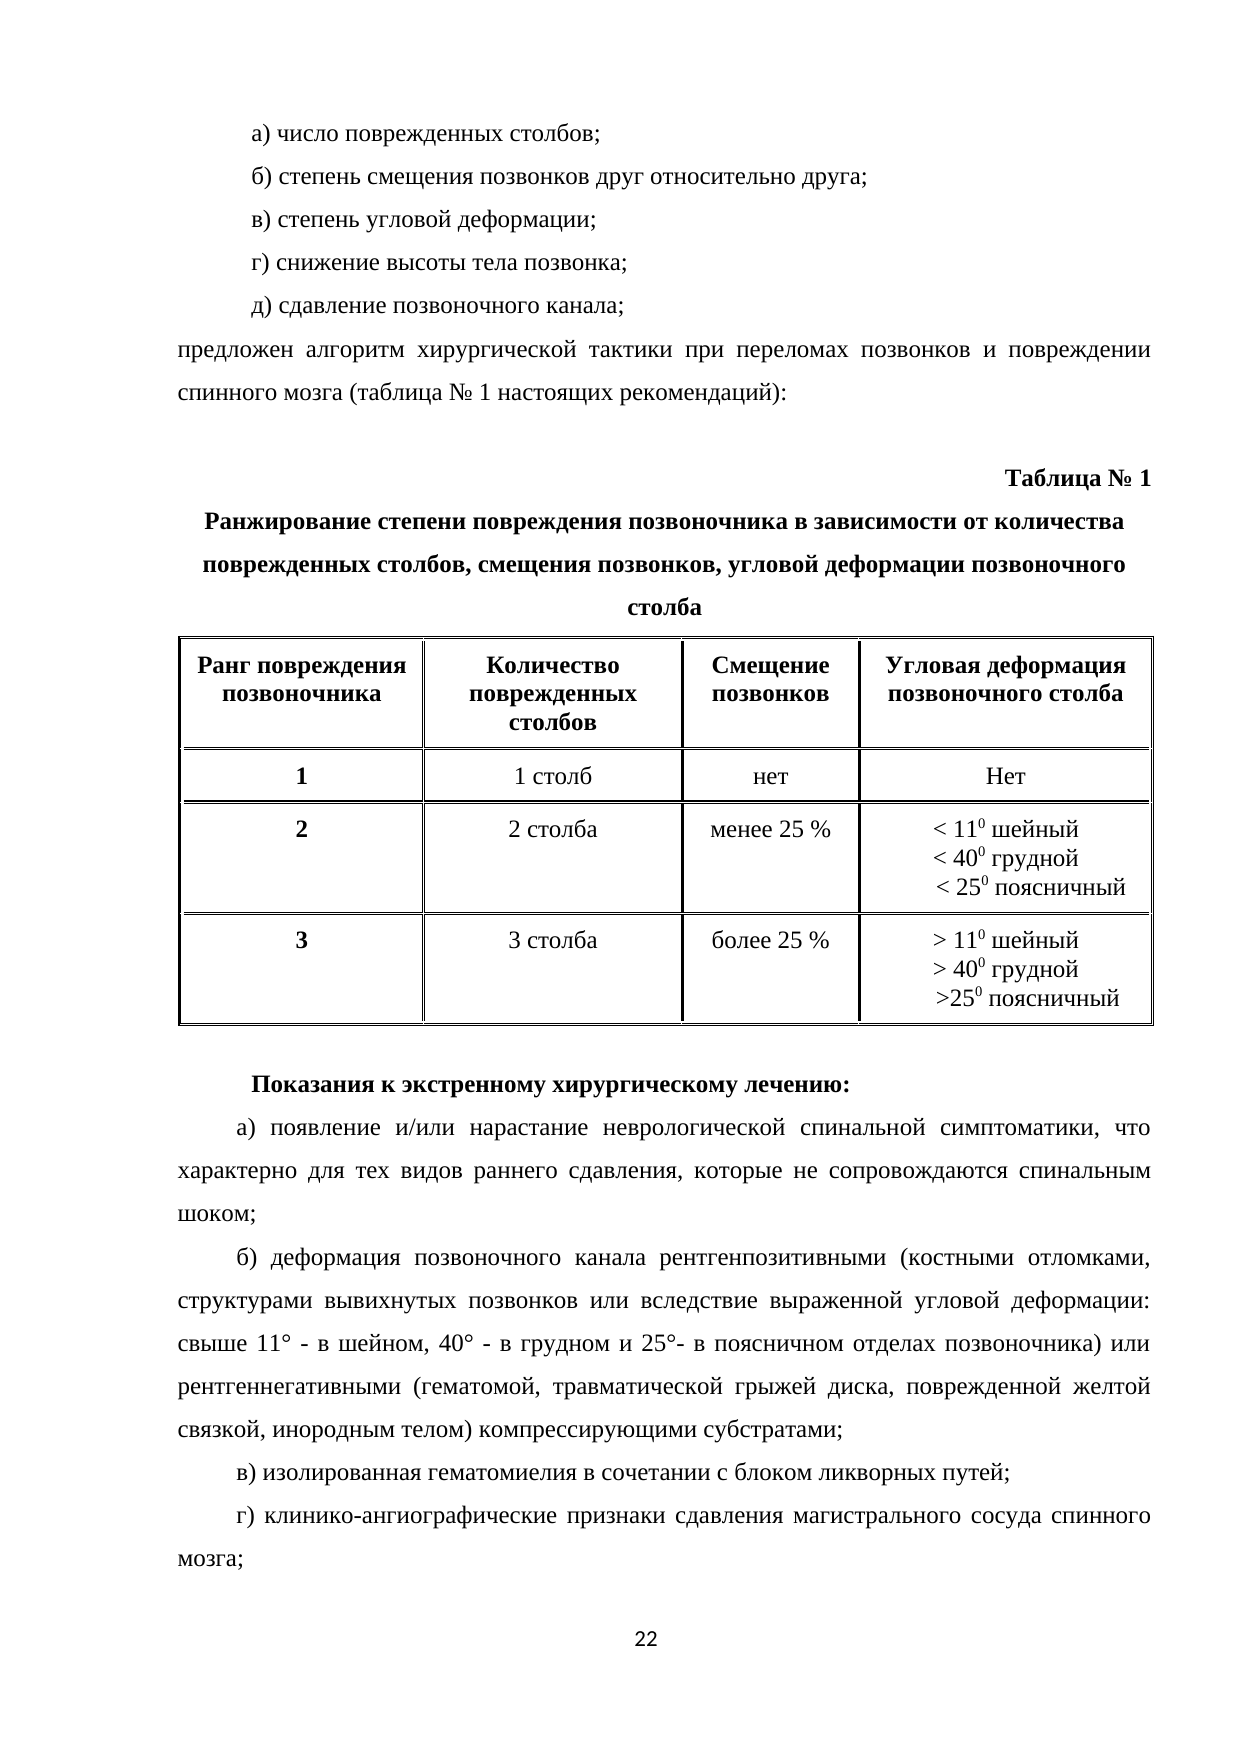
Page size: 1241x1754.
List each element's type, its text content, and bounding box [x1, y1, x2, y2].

table_header Смещение позвонков [682, 637, 859, 747]
text Показания к экстренному хирургическому лечению: [177, 1069, 1152, 1098]
text г) снижение высоты тела позвонка; [177, 247, 1152, 276]
text Ранжирование степени повреждения позвоночника в зависимости от количества поврежденных столбов, смещения позвонков, угловой деформации позвоночного столба [177, 506, 1152, 621]
text в) степень угловой деформации; [177, 204, 1152, 233]
text г) клинико-ангиографические признаки сдавления магистрального сосуда спинного мозга; [177, 1500, 1152, 1572]
table_cell нет [684, 750, 858, 800]
table_cell 2 [181, 800, 422, 912]
table_cell Нет [859, 747, 1152, 800]
table_cell 1 столб [425, 750, 681, 800]
table_cell > 110 шейный > 400 грудной >250 поясничный [859, 912, 1152, 1023]
table_header Угловая деформация позвоночного столба [859, 639, 1151, 747]
text a) появление и/или нарастание неврологической спинальной симптоматики, что характерно для тех видов раннего сдавления, которые не сопровождаются спинальным шоком; [177, 1112, 1152, 1227]
text а) число поврежденных столбов; [177, 118, 1152, 147]
table_cell 3 [180, 912, 424, 1023]
table_cell менее 25 % [684, 804, 858, 912]
text Таблица № 1 [177, 463, 1152, 492]
table_header Количество поврежденных столбов [424, 637, 682, 747]
table_cell более 25 % [682, 915, 859, 1023]
table_cell < 110 шейный < 400 грудной < 250 поясничный [861, 800, 1151, 912]
text б) деформация позвоночного канала рентгенпозитивными (костными отломками, структурами вывихнутых позвонков или вследствие выраженной угловой деформации: свыше 11° - в шейном, 40° - в грудном и 25°- в поясничном отделах позвоночника) или рентгеннегативными (гематомой, травматической грыжей диска, поврежденной желтой связкой, инородным телом) компрессирующими субстратами; [177, 1242, 1152, 1443]
table_header Ранг повреждения позвоночника [181, 639, 424, 747]
text предложен алгоритм хирургической тактики при переломах позвонков и повреждении спинного мозга (таблица № 1 настоящих рекомендаций): [177, 334, 1152, 406]
text в) изолированная гематомиелия в сочетании с блоком ликворных путей; [177, 1457, 1152, 1486]
text б) степень смещения позвонков друг относительно друга; [177, 161, 1152, 190]
table_cell 2 столба [425, 804, 681, 912]
table_cell 1 [180, 747, 424, 800]
table_cell 3 столба [424, 915, 682, 1023]
text д) сдавление позвоночного канала; [177, 291, 1152, 319]
